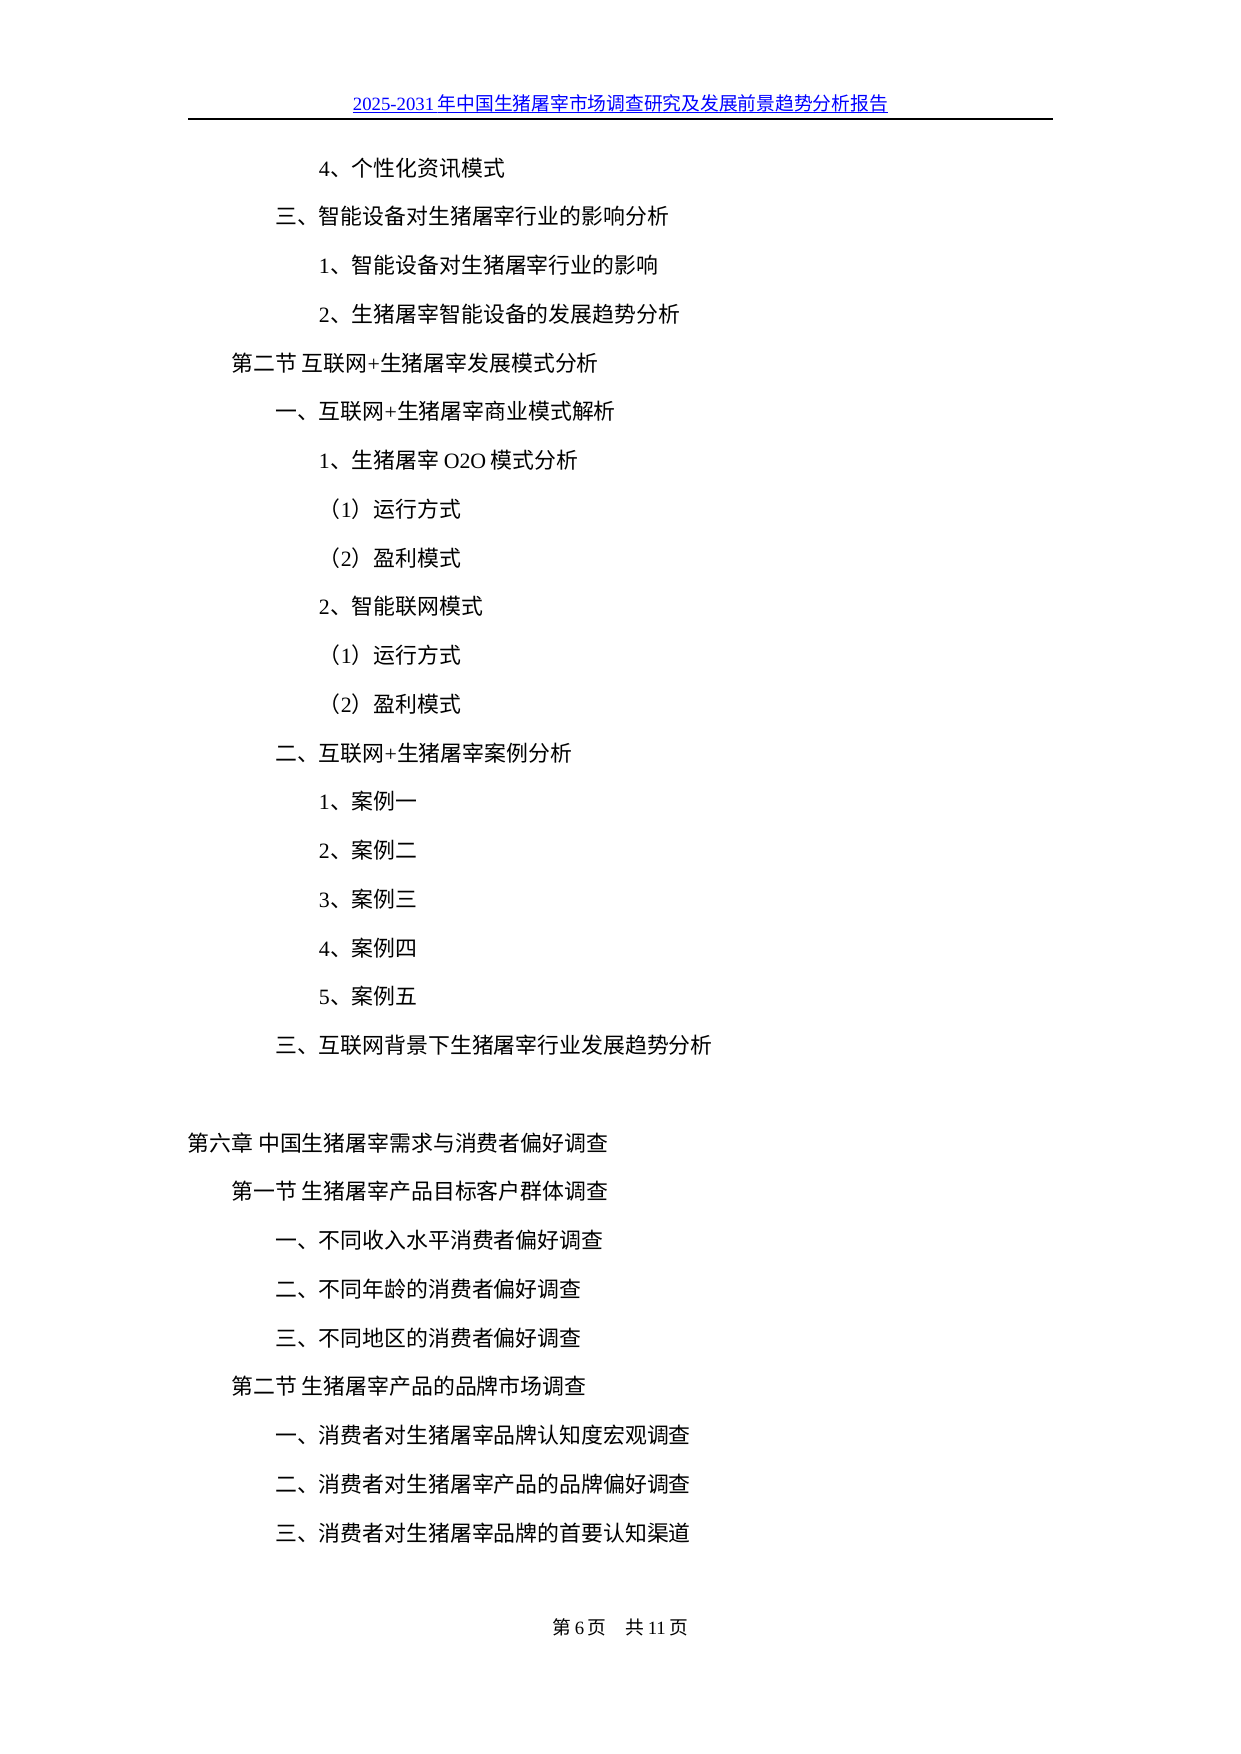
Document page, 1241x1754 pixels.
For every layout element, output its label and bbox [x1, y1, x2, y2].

text [187, 150, 1053, 1548]
